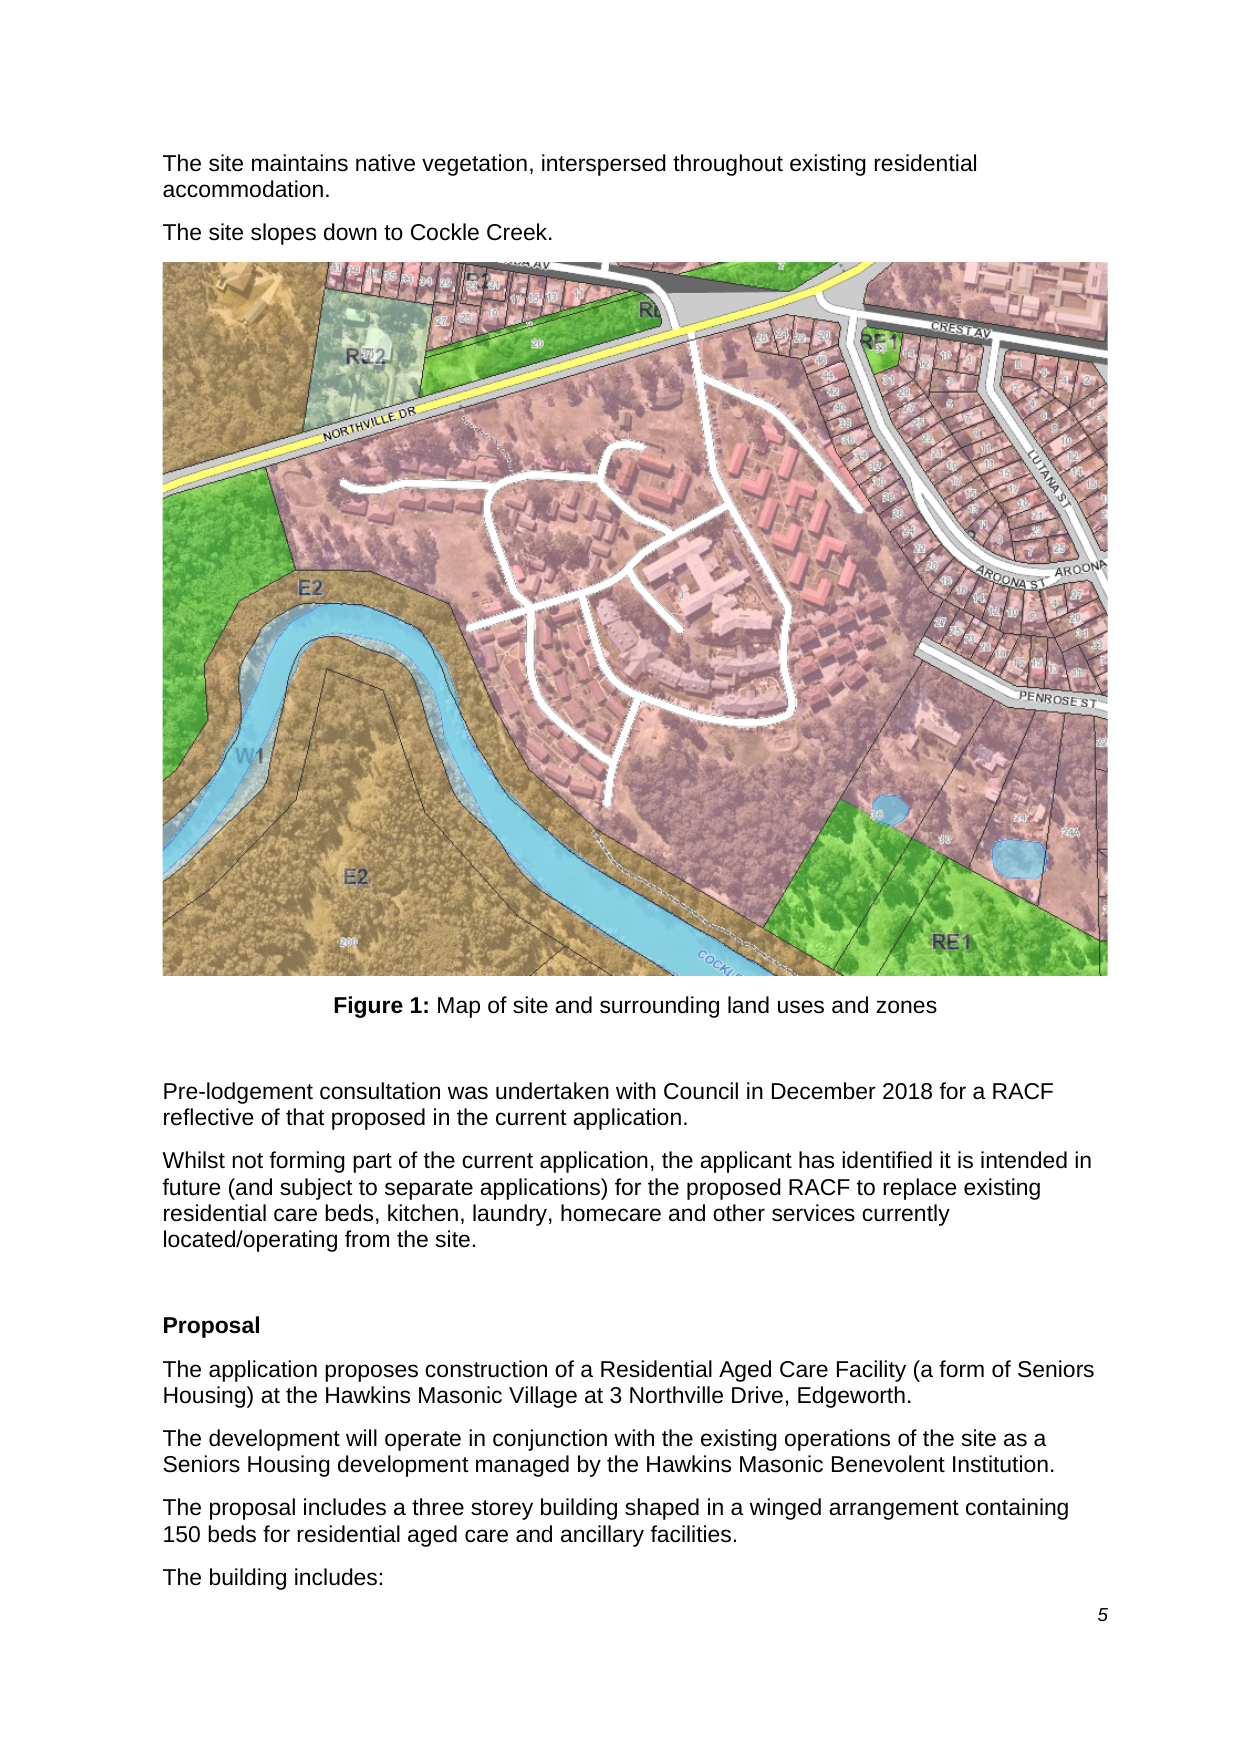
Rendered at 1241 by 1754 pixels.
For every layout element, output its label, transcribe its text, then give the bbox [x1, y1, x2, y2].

text Proposal [162, 1312, 1107, 1339]
text Whilst not forming part of the current application, the applicant has identified it is intended in future (and subject to separate applications) for the proposed RACF to replace existing residential care beds, kitchen, laundry, homecare and other services currently located/operating from the site. [162, 1147, 1107, 1253]
text Figure 1: Map of site and surrounding land uses and zones [162, 992, 1107, 1018]
text The proposal includes a three storey building shaped in a winged arrangement containing 150 beds for residential aged care and ancillary facilities. [162, 1494, 1107, 1547]
text The development will operate in conjunction with the existing operations of the site as a Seniors Housing development managed by the Hawkins Masonic Benevolent Institution. [162, 1425, 1107, 1478]
text The site slopes down to Cockle Creek. [162, 219, 1107, 246]
text The application proposes construction of a Residential Aged Care Facility (a form of Seniors Housing) at the Hawkins Masonic Village at 3 Northville Drive, Edgeworth. [162, 1356, 1107, 1408]
picture [162, 262, 1108, 976]
text The building includes: [162, 1564, 1107, 1590]
text The site maintains native vegetation, interspersed throughout existing residential accommodation. [162, 150, 1107, 203]
text Pre-lodgement consultation was undertaken with Council in December 2018 for a RACF reflective of that proposed in the current application. [162, 1078, 1107, 1131]
